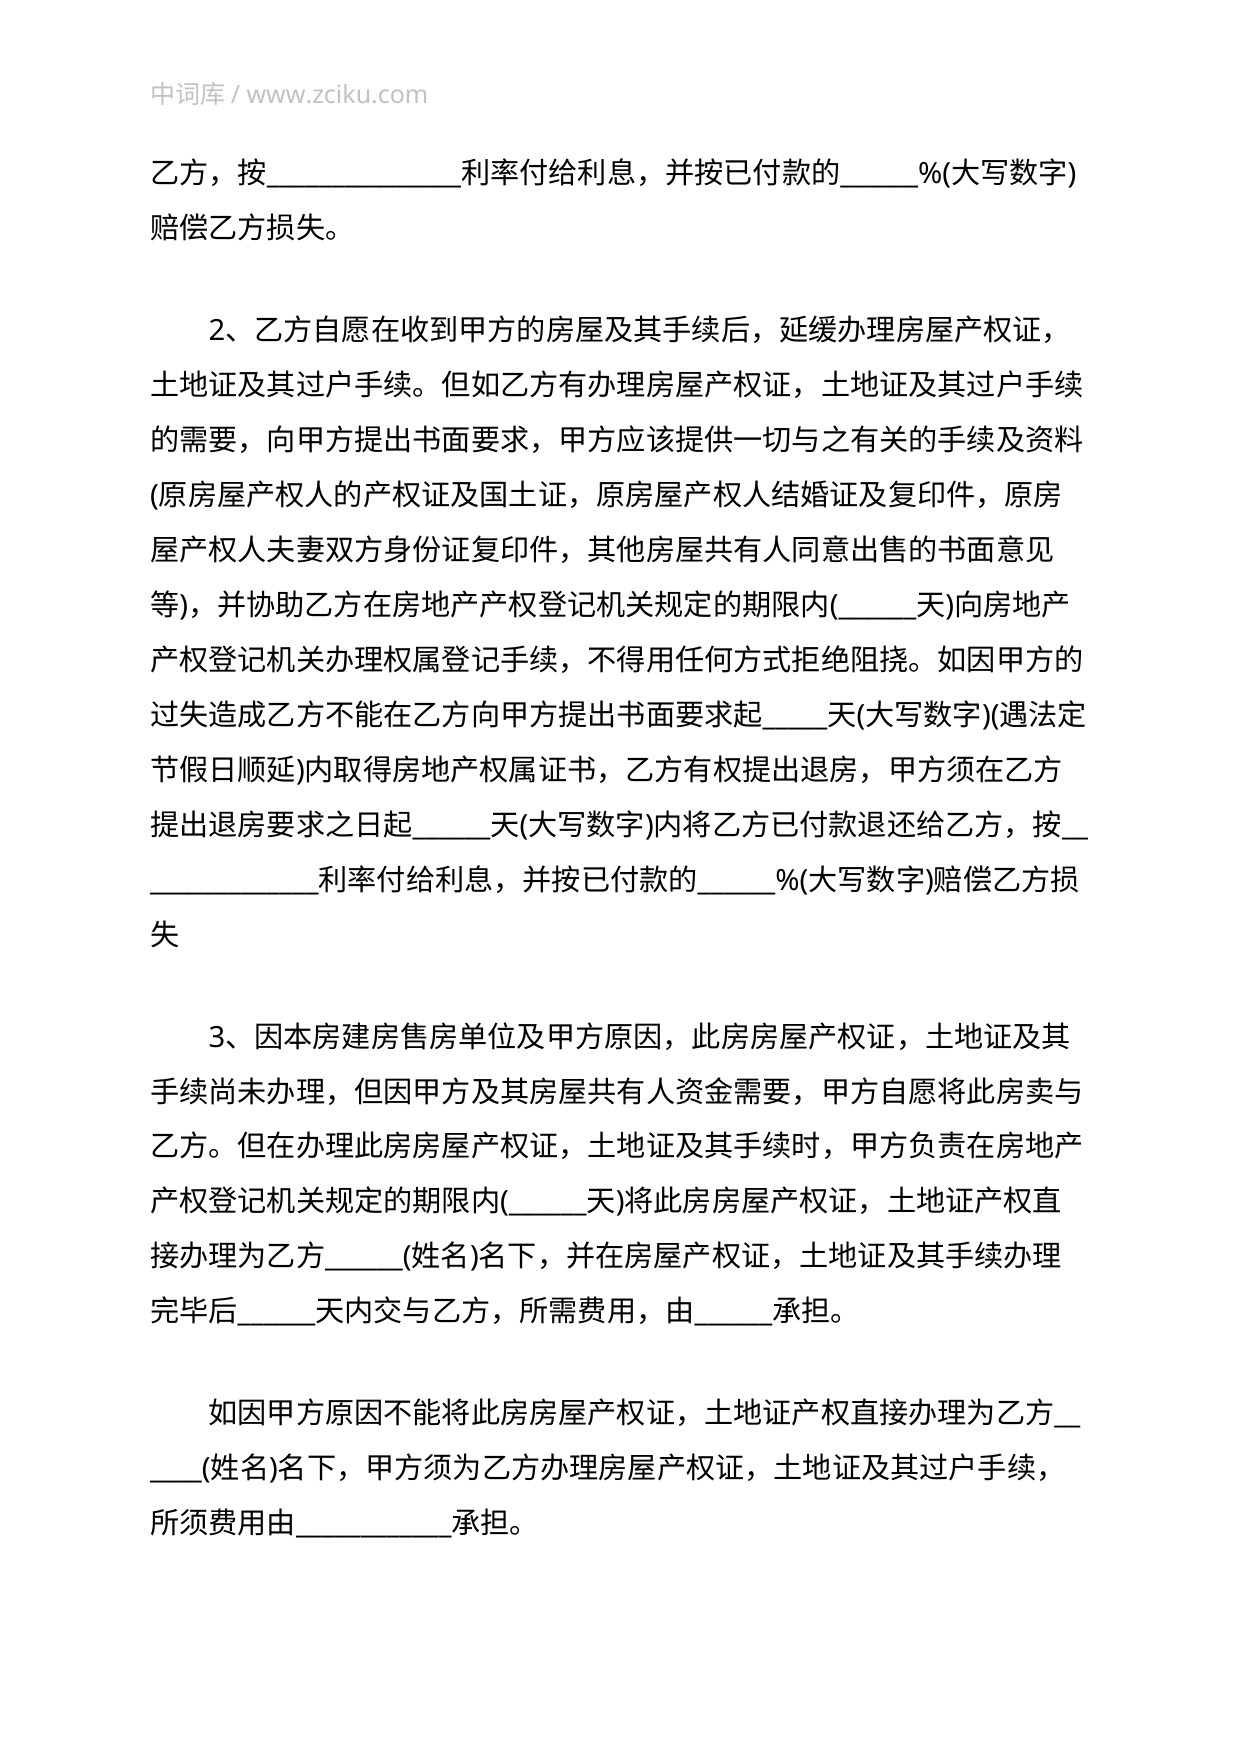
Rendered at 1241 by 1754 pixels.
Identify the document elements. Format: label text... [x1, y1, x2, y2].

text 3、因本房建房售房单位及甲方原因，此房房屋产权证，土地证及其手续尚未办理，但因甲方及其房屋共有人资金需要，甲方自愿将此房卖与乙方。但在办理此房房屋产权证，土地证及其手续时，甲方负责在房地产产权登记机关规定的期限内(______天)将此房房屋产权证，土地证产权直接办理为乙方______(姓名)名下，并在房屋产权证，土地证及其手续办理完毕后______天内交与乙方，所需费用，由______承担。 [150, 1013, 1090, 1330]
text 2、乙方自愿在收到甲方的房屋及其手续后，延缓办理房屋产权证，土地证及其过户手续。但如乙方有办理房屋产权证，土地证及其过户手续的需要，向甲方提出书面要求，甲方应该提供一切与之有关的手续及资料(原房屋产权人的产权证及国土证，原房屋产权人结婚证及复印件，原房屋产权人夫妻双方身份证复印件，其他房屋共有人同意出售的书面意见等)，并协助乙方在房地产产权登记机关规定的期限内(______天)向房地产产权登记机关办理权属登记手续，不得用任何方式拒绝阻挠。如因甲方的过失造成乙方不能在乙方向甲方提出书面要求起_____天(大写数字)(遇法定节假日顺延)内取得房地产权属证书，乙方有权提出退房，甲方须在乙方提出退房要求之日起______天(大写数字)内将乙方已付款退还给乙方，按_______________利率付给利息，并按已付款的______%(大写数字)赔偿乙方损失 [150, 307, 1090, 954]
text 如因甲方原因不能将此房房屋产权证，土地证产权直接办理为乙方______(姓名)名下，甲方须为乙方办理房屋产权证，土地证及其过户手续，所须费用由____________承担。 [150, 1390, 1090, 1542]
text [150, 150, 1090, 247]
